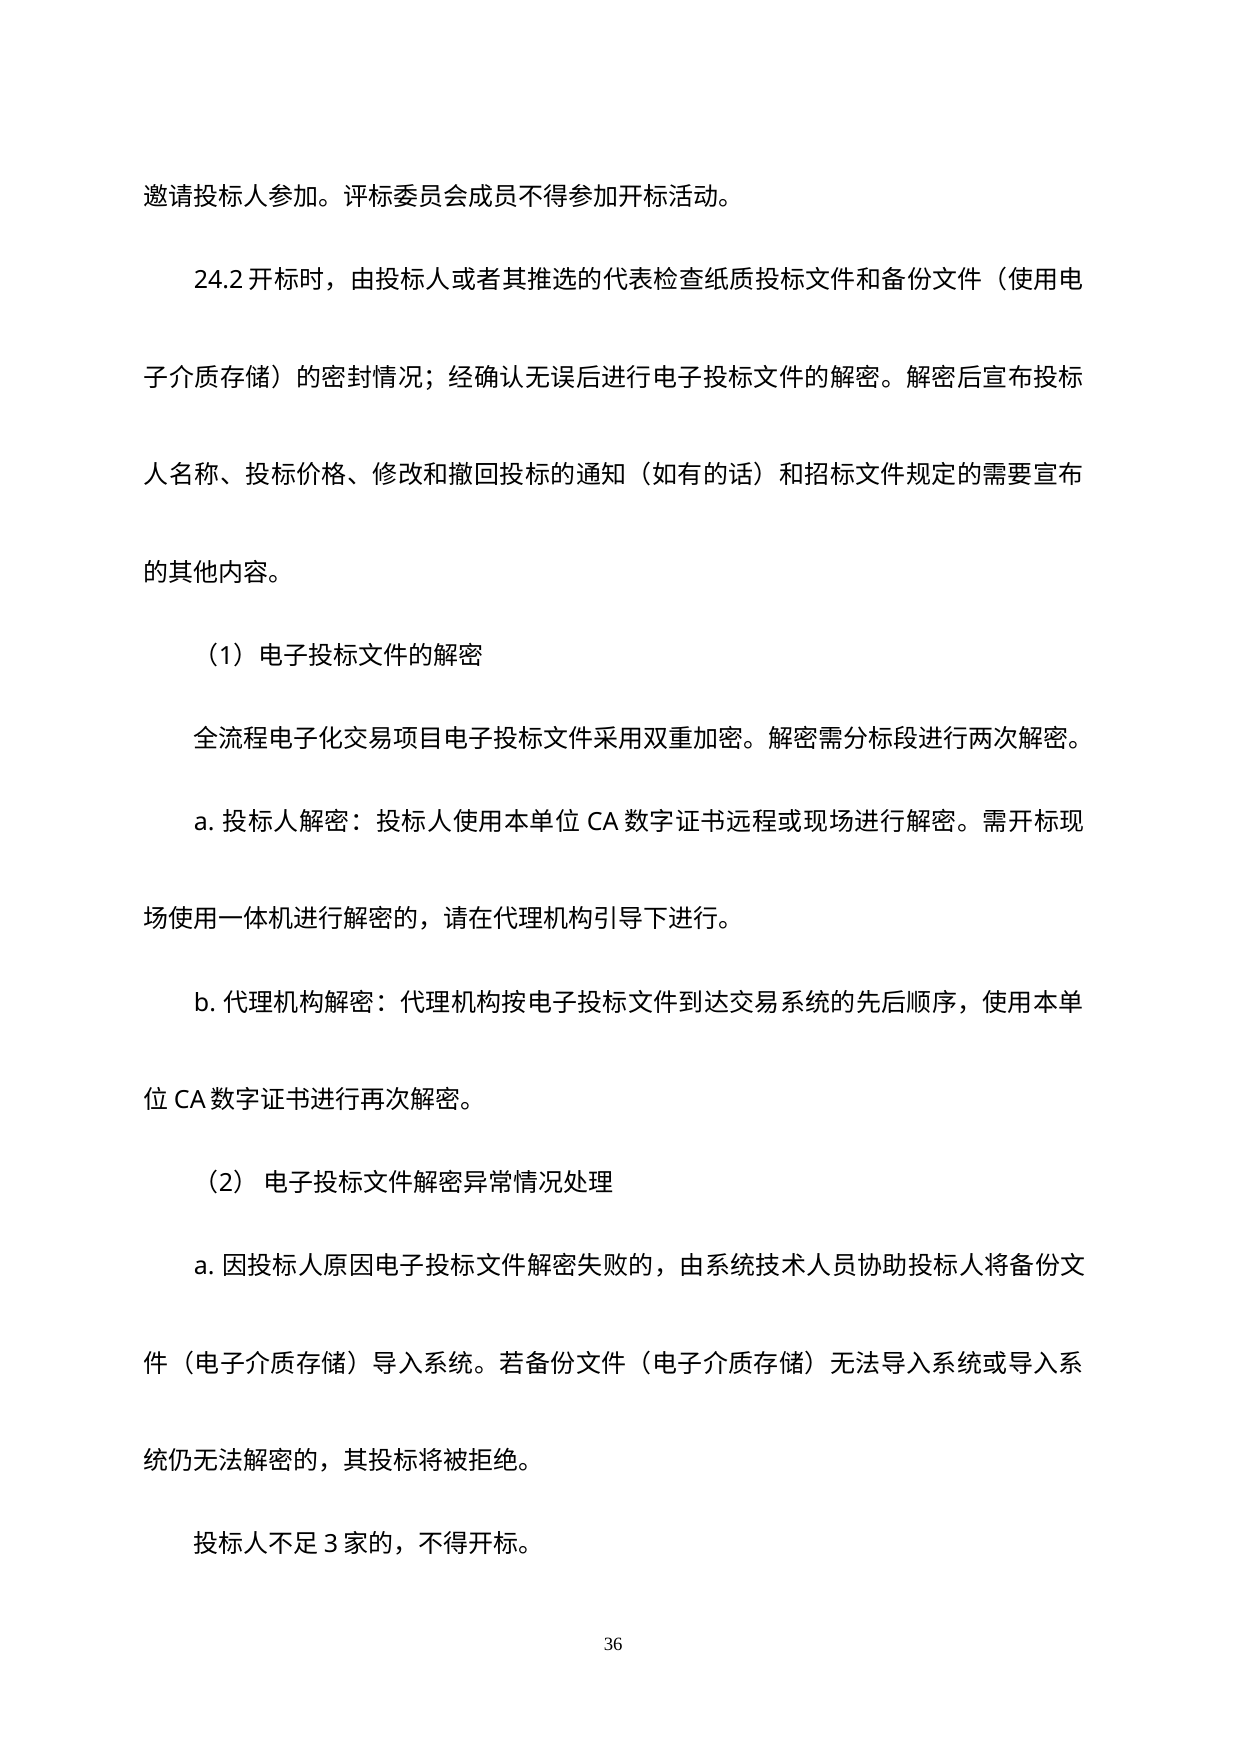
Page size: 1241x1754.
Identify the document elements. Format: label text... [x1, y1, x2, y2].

text 全流程电子化交易项目电子投标文件采用双重加密。解密需分标段进行两次解密。 [144, 704, 1085, 769]
text a. 投标人解密：投标人使用本单位CA数字证书远程或现场进行解密。需开标现场使用一体机进行解密的，请在代理机构引导下进行。 [144, 787, 1085, 949]
text （1）电子投标文件的解密 [144, 621, 1085, 686]
text a. 因投标人原因电子投标文件解密失败的，由系统技术人员协助投标人将备份文件（电子介质存储）导入系统。若备份文件（电子介质存储）无法导入系统或导入系统仍无法解密的，其投标将被拒绝。 [144, 1231, 1085, 1491]
text （2） 电子投标文件解密异常情况处理 [144, 1148, 1085, 1213]
text 投标人不足3家的，不得开标。 [144, 1509, 1085, 1574]
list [144, 162, 1085, 227]
text 24.2开标时，由投标人或者其推选的代表检查纸质投标文件和备份文件（使用电子介质存储）的密封情况；经确认无误后进行电子投标文件的解密。解密后宣布投标人名称、投标价格、修改和撤回投标的通知（如有的话）和招标文件规定的需要宣布的其他内容。 [144, 245, 1085, 603]
text b. 代理机构解密：代理机构按电子投标文件到达交易系统的先后顺序，使用本单位CA数字证书进行再次解密。 [144, 968, 1085, 1130]
